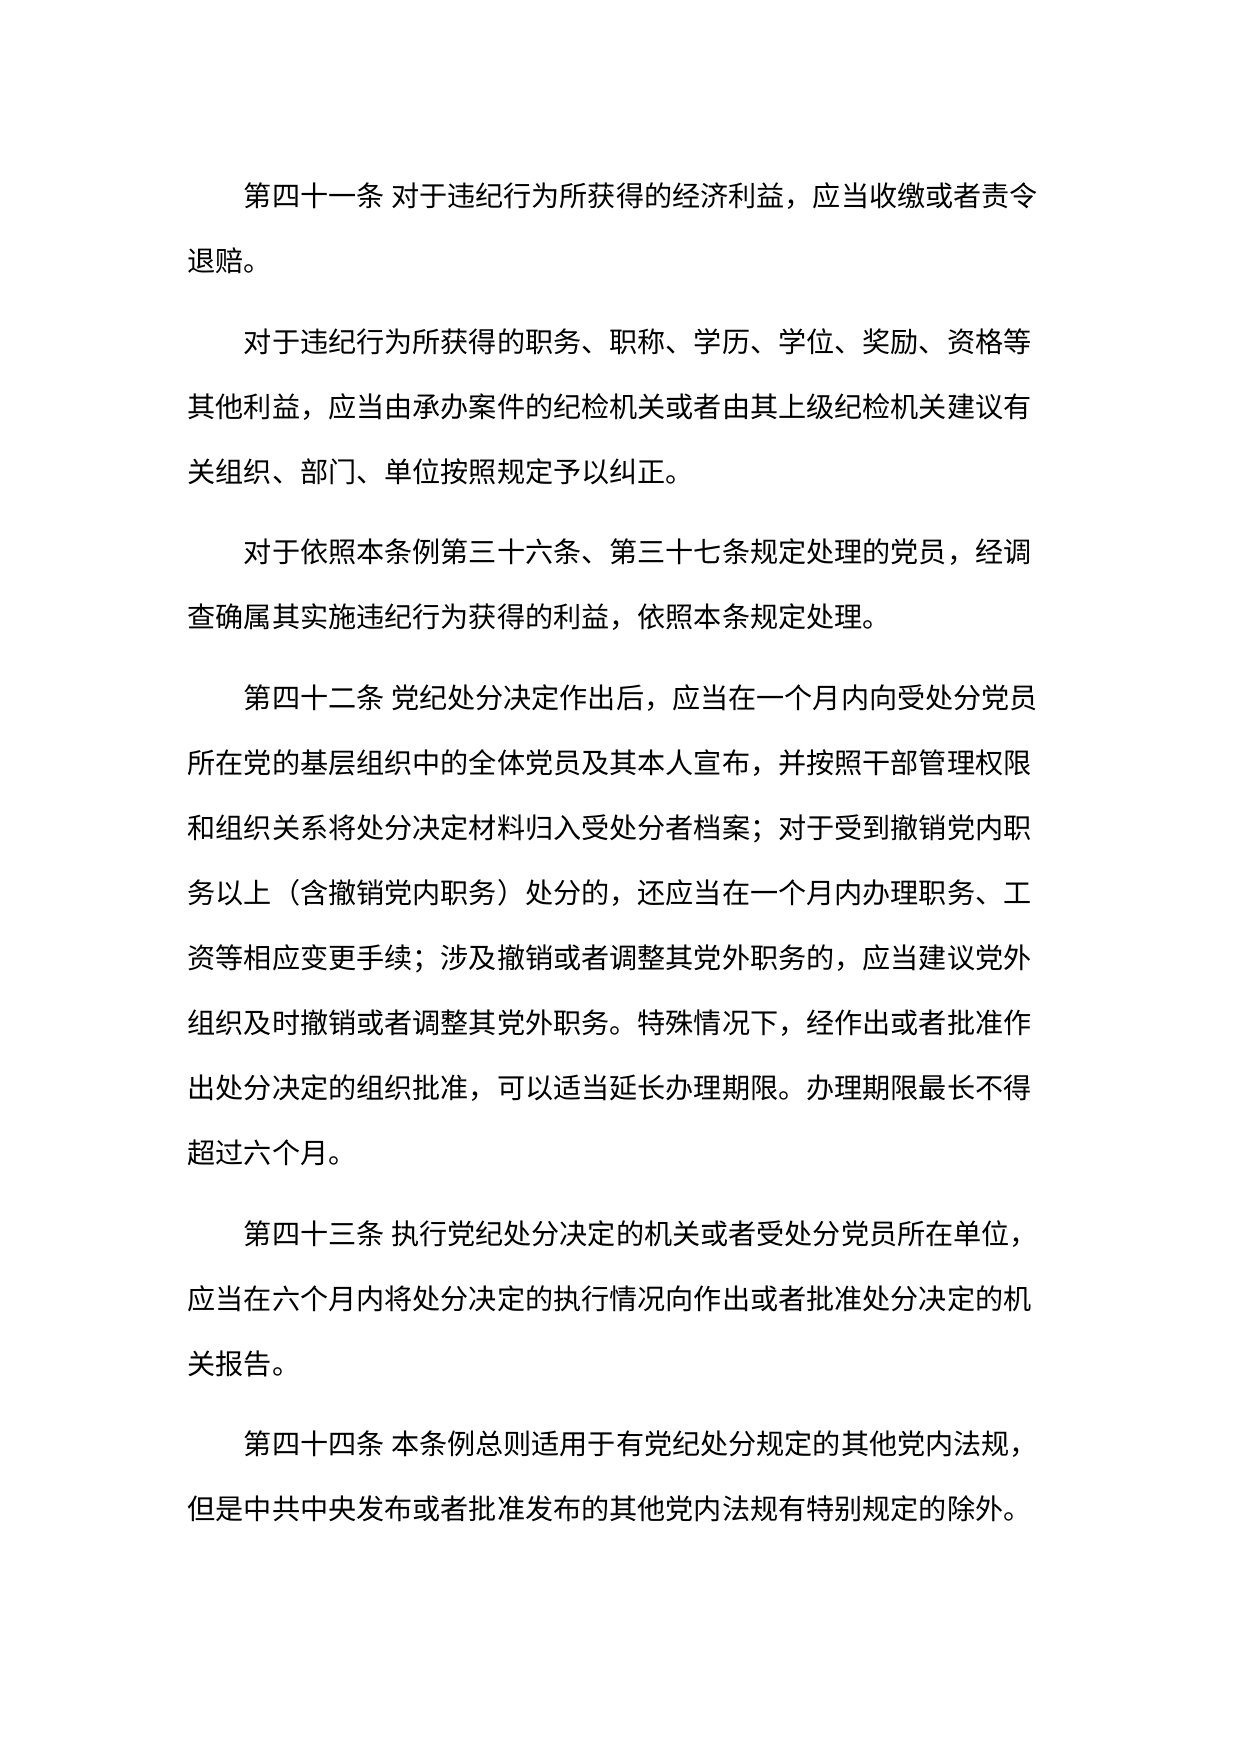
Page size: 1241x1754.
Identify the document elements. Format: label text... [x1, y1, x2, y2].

text 对于依照本条例第三十六条、第三十七条规定处理的党员，经调查确属其实施违纪行为获得的利益，依照本条规定处理。 [187, 518, 1053, 648]
text 第四十二条 党纪处分决定作出后，应当在一个月内向受处分党员所在党的基层组织中的全体党员及其本人宣布，并按照干部管理权限和组织关系将处分决定材料归入受处分者档案；对于受到撤销党内职务以上（含撤销党内职务）处分的，还应当在一个月内办理职务、工资等相应变更手续；涉及撤销或者调整其党外职务的，应当建议党外组织及时撤销或者调整其党外职务。特殊情况下，经作出或者批准作出处分决定的组织批准，可以适当延长办理期限。办理期限最长不得超过六个月。 [187, 664, 1053, 1184]
text 第四十四条 本条例总则适用于有党纪处分规定的其他党内法规，但是中共中央发布或者批准发布的其他党内法规有特别规定的除外。 [187, 1410, 1053, 1540]
text 第四十三条 执行党纪处分决定的机关或者受处分党员所在单位，应当在六个月内将处分决定的执行情况向作出或者批准处分决定的机关报告。 [187, 1199, 1053, 1394]
text 第四十一条 对于违纪行为所获得的经济利益，应当收缴或者责令退赔。 [187, 162, 1053, 292]
text 对于违纪行为所获得的职务、职称、学历、学位、奖励、资格等其他利益，应当由承办案件的纪检机关或者由其上级纪检机关建议有关组织、部门、单位按照规定予以纠正。 [187, 308, 1053, 503]
